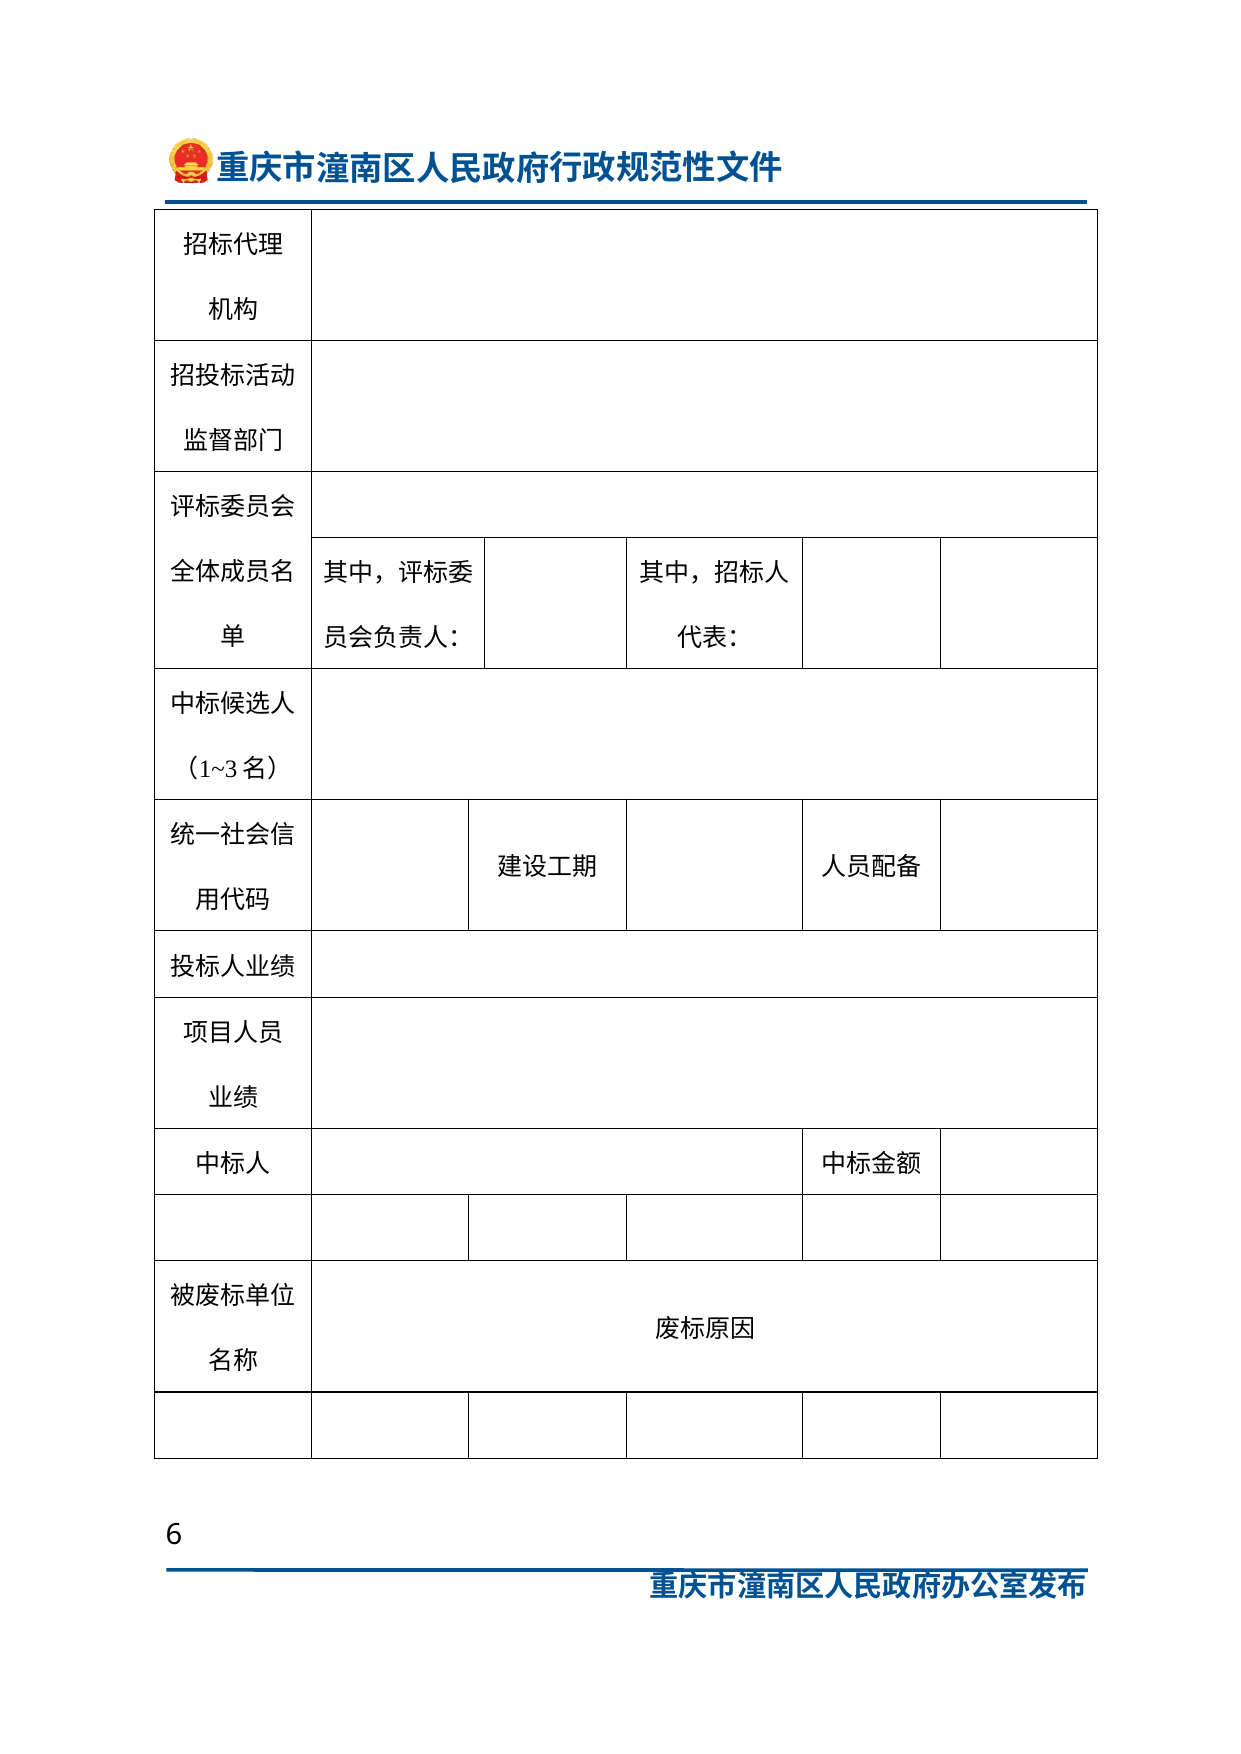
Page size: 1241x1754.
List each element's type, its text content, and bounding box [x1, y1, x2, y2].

table_cell 建设工期 [469, 800, 626, 930]
picture [165, 136, 217, 187]
table_cell [941, 1195, 1097, 1260]
table_cell 统一社会信用代码 [155, 800, 311, 930]
table_cell [312, 998, 1097, 1128]
table_cell [941, 538, 1097, 668]
table_cell 中标候选人 （1~3名） [155, 669, 311, 799]
table_cell [312, 1129, 802, 1194]
table_cell 招投标活动 监督部门 [155, 341, 311, 471]
table_cell [803, 538, 940, 668]
table_cell [312, 1195, 468, 1260]
table_cell [941, 800, 1097, 930]
table_cell [312, 669, 1097, 799]
table_cell 其中，评标委员会负责人： [312, 538, 484, 668]
table_cell [803, 1393, 940, 1457]
table_cell 废标原因 [312, 1261, 1097, 1391]
table_cell 项目人员 业绩 [155, 998, 311, 1128]
table_cell [627, 1195, 802, 1260]
table_cell [312, 341, 1097, 471]
table_cell 中标人 [155, 1129, 311, 1194]
table_cell 其中，招标人代表： [627, 538, 802, 668]
table_cell [627, 1393, 802, 1457]
table_cell [312, 1393, 468, 1457]
table_cell [312, 800, 468, 930]
table_cell 人员配备 [803, 800, 940, 930]
table_cell 被废标单位名称 [155, 1261, 311, 1391]
table_cell [312, 472, 1097, 537]
table_cell [803, 1195, 940, 1260]
table_cell 投标人业绩 [155, 931, 311, 997]
table_cell [469, 1393, 626, 1457]
table_cell 评标委员会全体成员名单 [155, 472, 311, 668]
table_cell [155, 1195, 311, 1260]
table_cell [941, 1129, 1097, 1194]
table_cell [627, 800, 802, 930]
table_cell 招标代理 机构 [155, 210, 311, 340]
table_cell [155, 1393, 311, 1457]
table_cell [312, 210, 1097, 340]
table_cell [312, 931, 1097, 997]
table_cell [485, 538, 626, 668]
table_cell [469, 1195, 626, 1260]
table_cell 中标金额 [803, 1129, 940, 1194]
table_cell [941, 1393, 1097, 1457]
